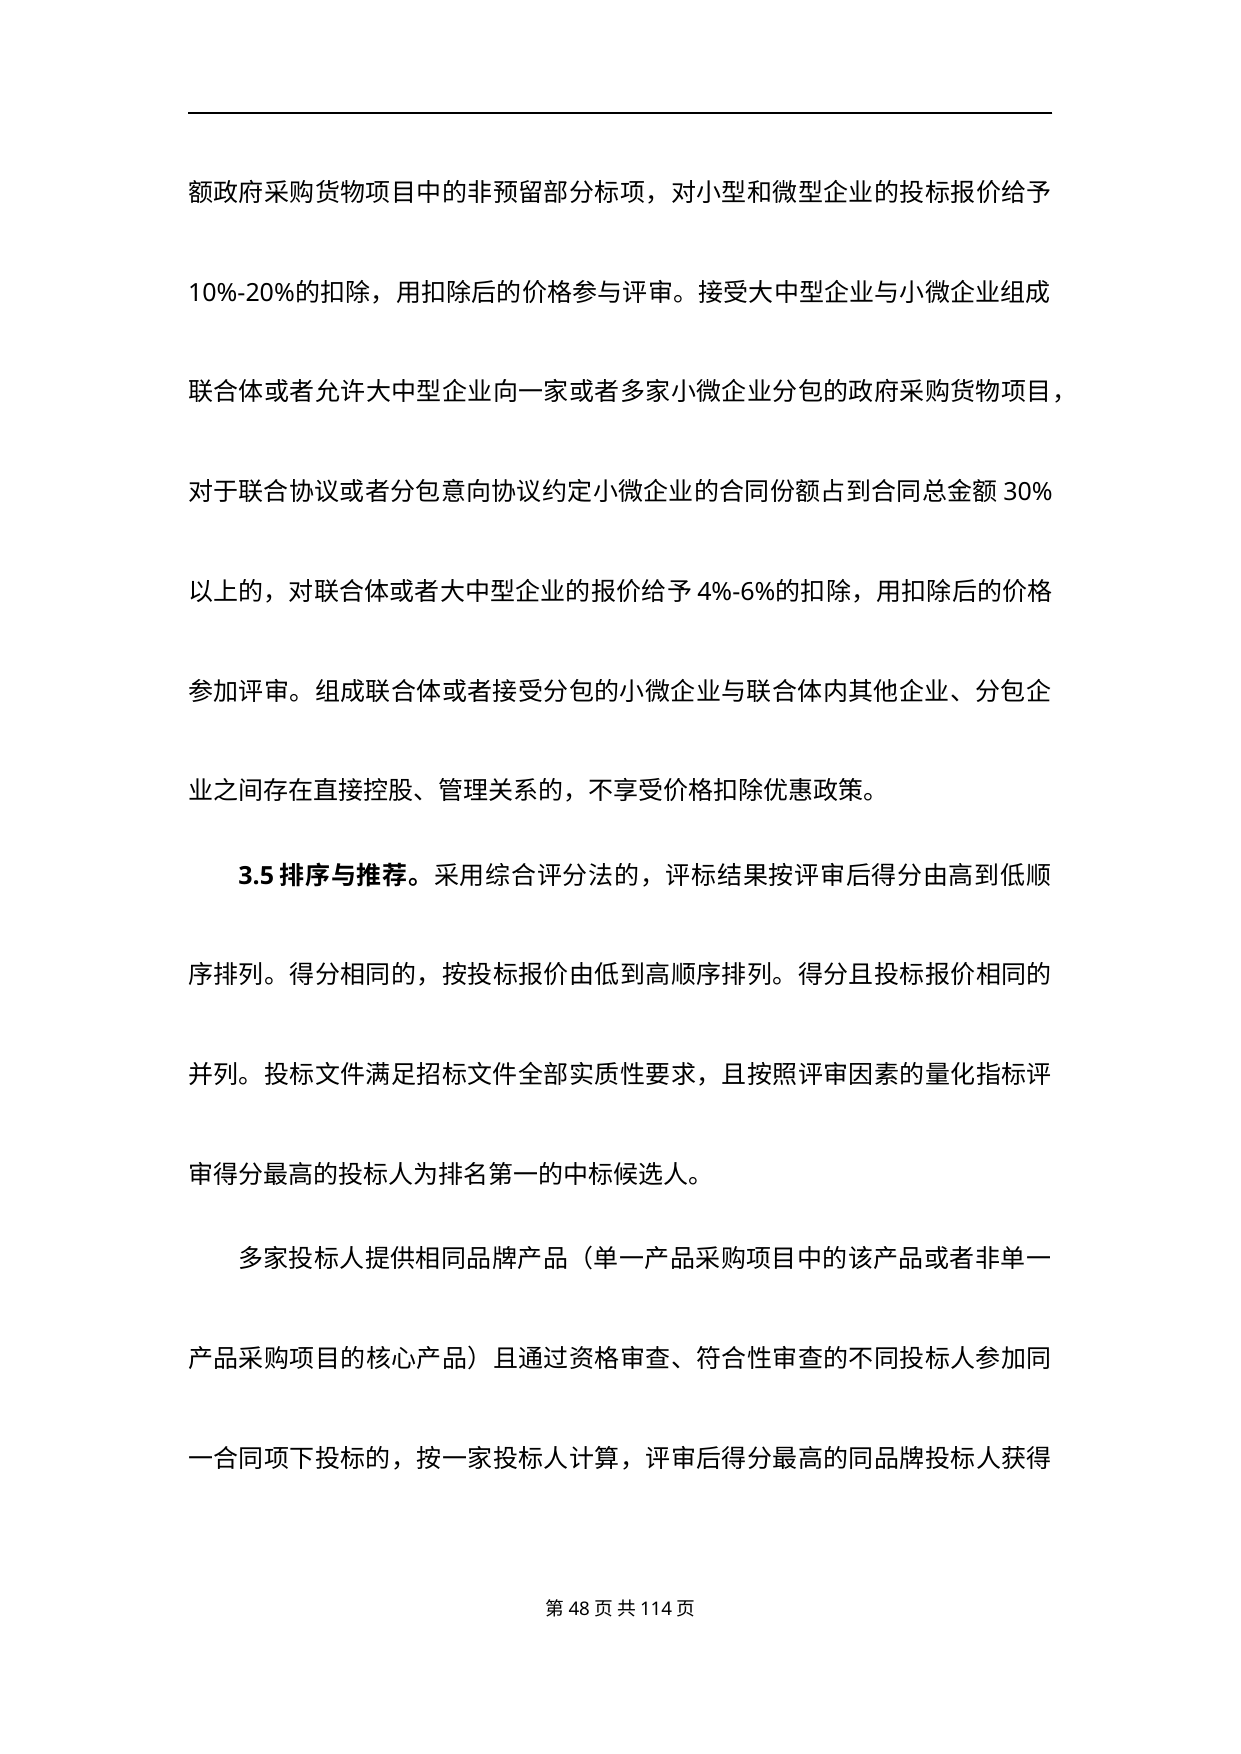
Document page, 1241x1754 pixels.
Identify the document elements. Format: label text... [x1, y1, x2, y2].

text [188, 1224, 1052, 1489]
text 3.5排序与推荐。采用综合评分法的，评标结果按评审后得分由高到低顺序排列。得分相同的，按投标报价由低到高顺序排列。得分且投标报价相同的并列。投标文件满足招标文件全部实质性要求，且按照评审因素的量化指标评审得分最高的投标人为排名第一的中标候选人。 [188, 840, 1052, 1206]
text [188, 157, 1052, 822]
